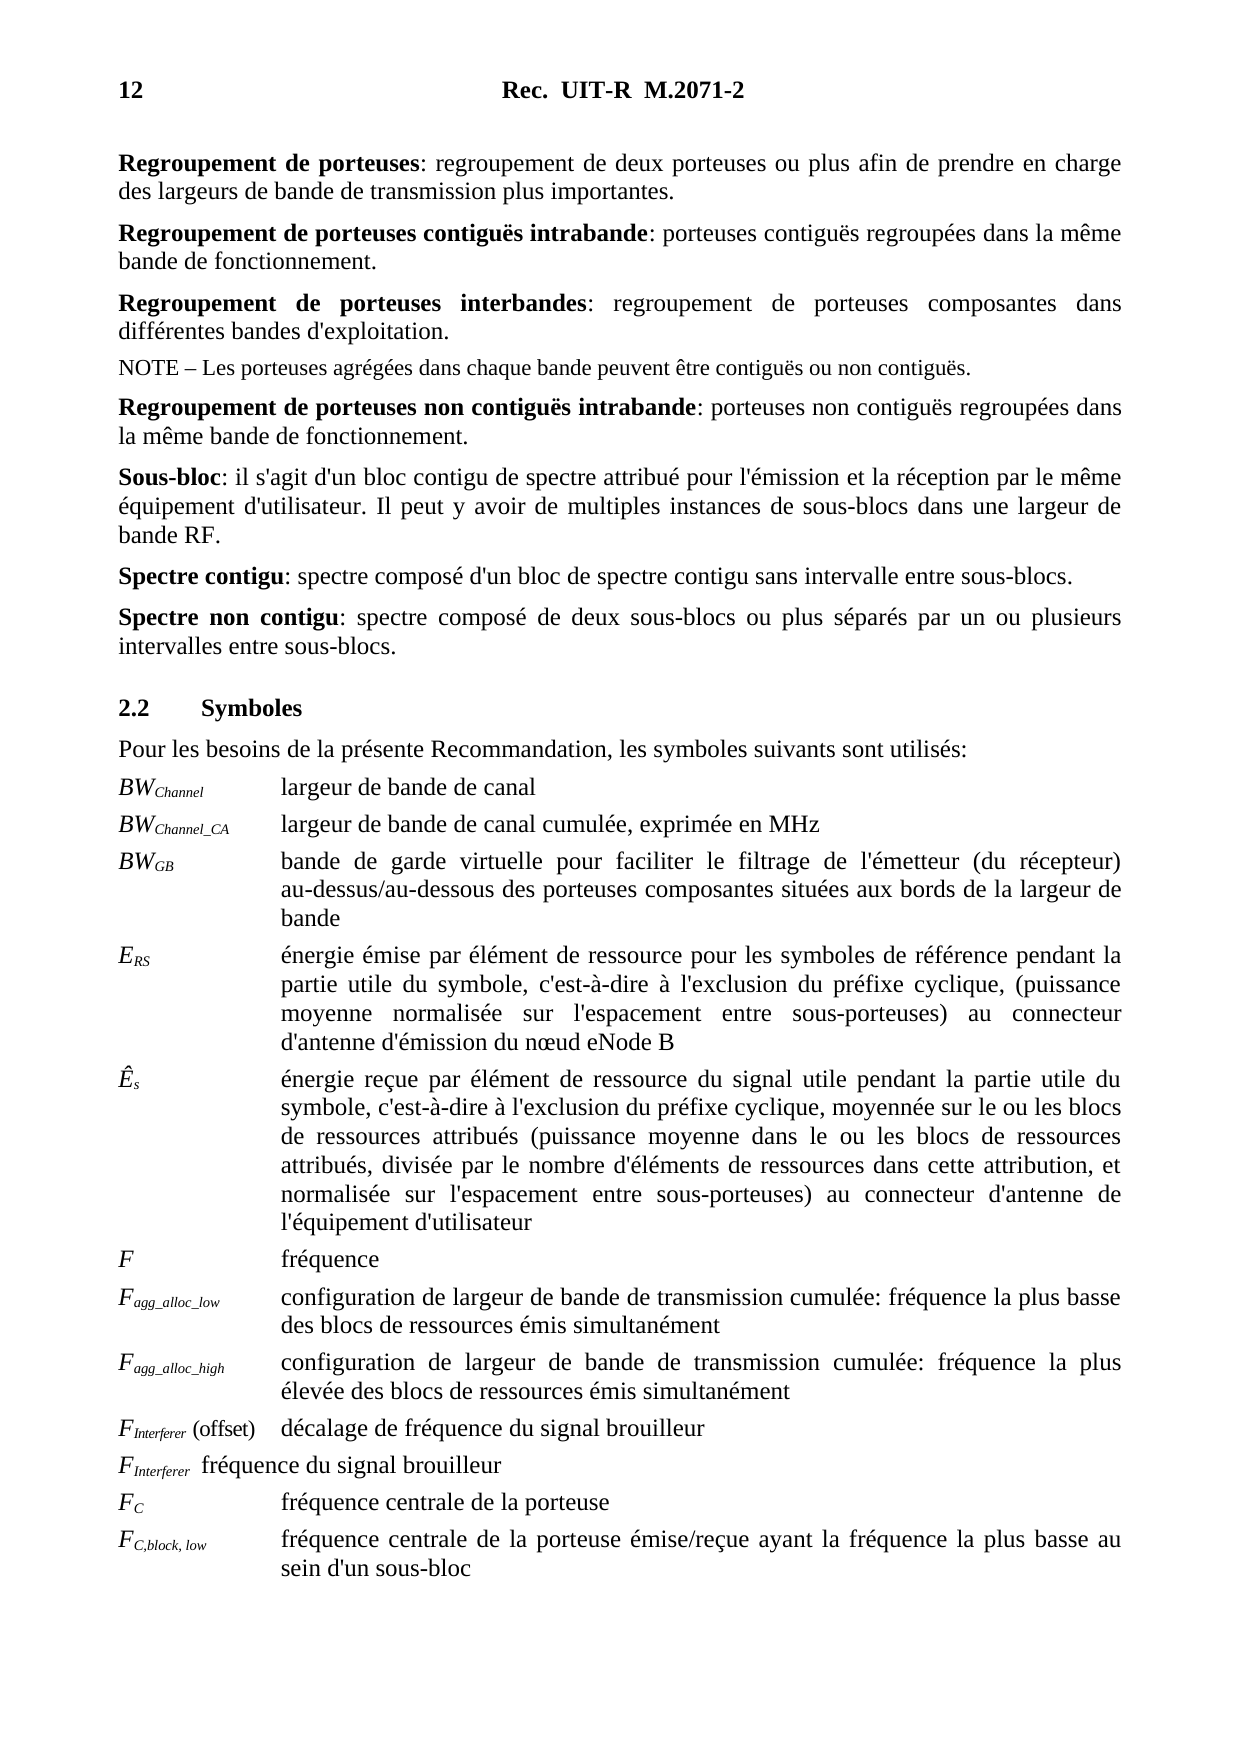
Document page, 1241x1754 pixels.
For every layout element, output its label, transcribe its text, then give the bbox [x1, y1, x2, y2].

text Regroupement de porteuses contiguës intrabande: porteuses contiguës regroupées dans la même bande de fonctionnement. [118, 218, 1122, 275]
text Sous-bloc: il s'agit d'un bloc contigu de spectre attribué pour l'émission et la réception par le même équipement d'utilisateur. Il peut y avoir de multiples instances de sous-blocs dans une largeur de bande RF. [118, 462, 1122, 549]
text Spectre non contigu: spectre composé de deux sous-blocs ou plus séparés par un ou plusieurs intervalles entre sous-blocs. [118, 602, 1122, 660]
text FInterferer (offset) décalage de fréquence du signal brouilleur [118, 1413, 1122, 1442]
subtitle 2.2 Symboles [118, 693, 1122, 722]
text Pour les besoins de la présente Recommandation, les symboles suivants sont utilisés: [118, 734, 1122, 763]
text BWChannel_CA largeur de bande de canal cumulée, exprimée en MHz [118, 809, 1122, 837]
text Spectre contigu: spectre composé d'un bloc de spectre contigu sans intervalle entre sous-blocs. [118, 561, 1122, 590]
text Fagg_alloc_high configuration de largeur de bande de transmission cumulée: fréquence la plus élevée des blocs de ressources émis simultanément [118, 1347, 1122, 1405]
text Regroupement de porteuses: regroupement de deux porteuses ou plus afin de prendre en charge des largeurs de bande de transmission plus importantes. [118, 148, 1122, 205]
text FC,block, low fréquence centrale de la porteuse émise/reçue ayant la fréquence la plus basse au sein d'un sous-bloc [118, 1524, 1122, 1582]
text ERS énergie émise par élément de ressource pour les symboles de référence pendant la partie utile du symbole, c'est-à-dire à l'exclusion du préfixe cyclique, (puissance moyenne normalisée sur l'espacement entre sous-porteuses) au connecteur d'antenne d'émission du nœud eNode B [118, 940, 1122, 1055]
text FC fréquence centrale de la porteuse [118, 1487, 1122, 1516]
text FInterferer fréquence du signal brouilleur [118, 1450, 1122, 1479]
text Regroupement de porteuses non contiguës intrabande: porteuses non contiguës regroupées dans la même bande de fonctionnement. [118, 392, 1122, 450]
text F fréquence [118, 1244, 1122, 1273]
text Regroupement de porteuses interbandes: regroupement de porteuses composantes dans différentes bandes d'exploitation. [118, 288, 1122, 345]
text NOTE – Les porteuses agrégées dans chaque bande peuvent être contiguës ou non contiguës. [118, 353, 1122, 380]
text BWGB bande de garde virtuelle pour faciliter le filtrage de l'émetteur (du récepteur) au-dessus/au-dessous des porteuses composantes situées aux bords de la largeur de bande [118, 846, 1122, 932]
text BWChannel largeur de bande de canal [118, 772, 1122, 800]
text Fagg_alloc_low configuration de largeur de bande de transmission cumulée: fréquence la plus basse des blocs de ressources émis simultanément [118, 1282, 1122, 1339]
text Ês énergie reçue par élément de ressource du signal utile pendant la partie utile du symbole, c'est-à-dire à l'exclusion du préfixe cyclique, moyennée sur le ou les blocs de ressources attribués (puissance moyenne dans le ou les blocs de ressources attribués, divisée par le nombre d'éléments de ressources dans cette attribution, et normalisée sur l'espacement entre sous-porteuses) au connecteur d'antenne de l'équipement d'utilisateur [118, 1064, 1122, 1236]
